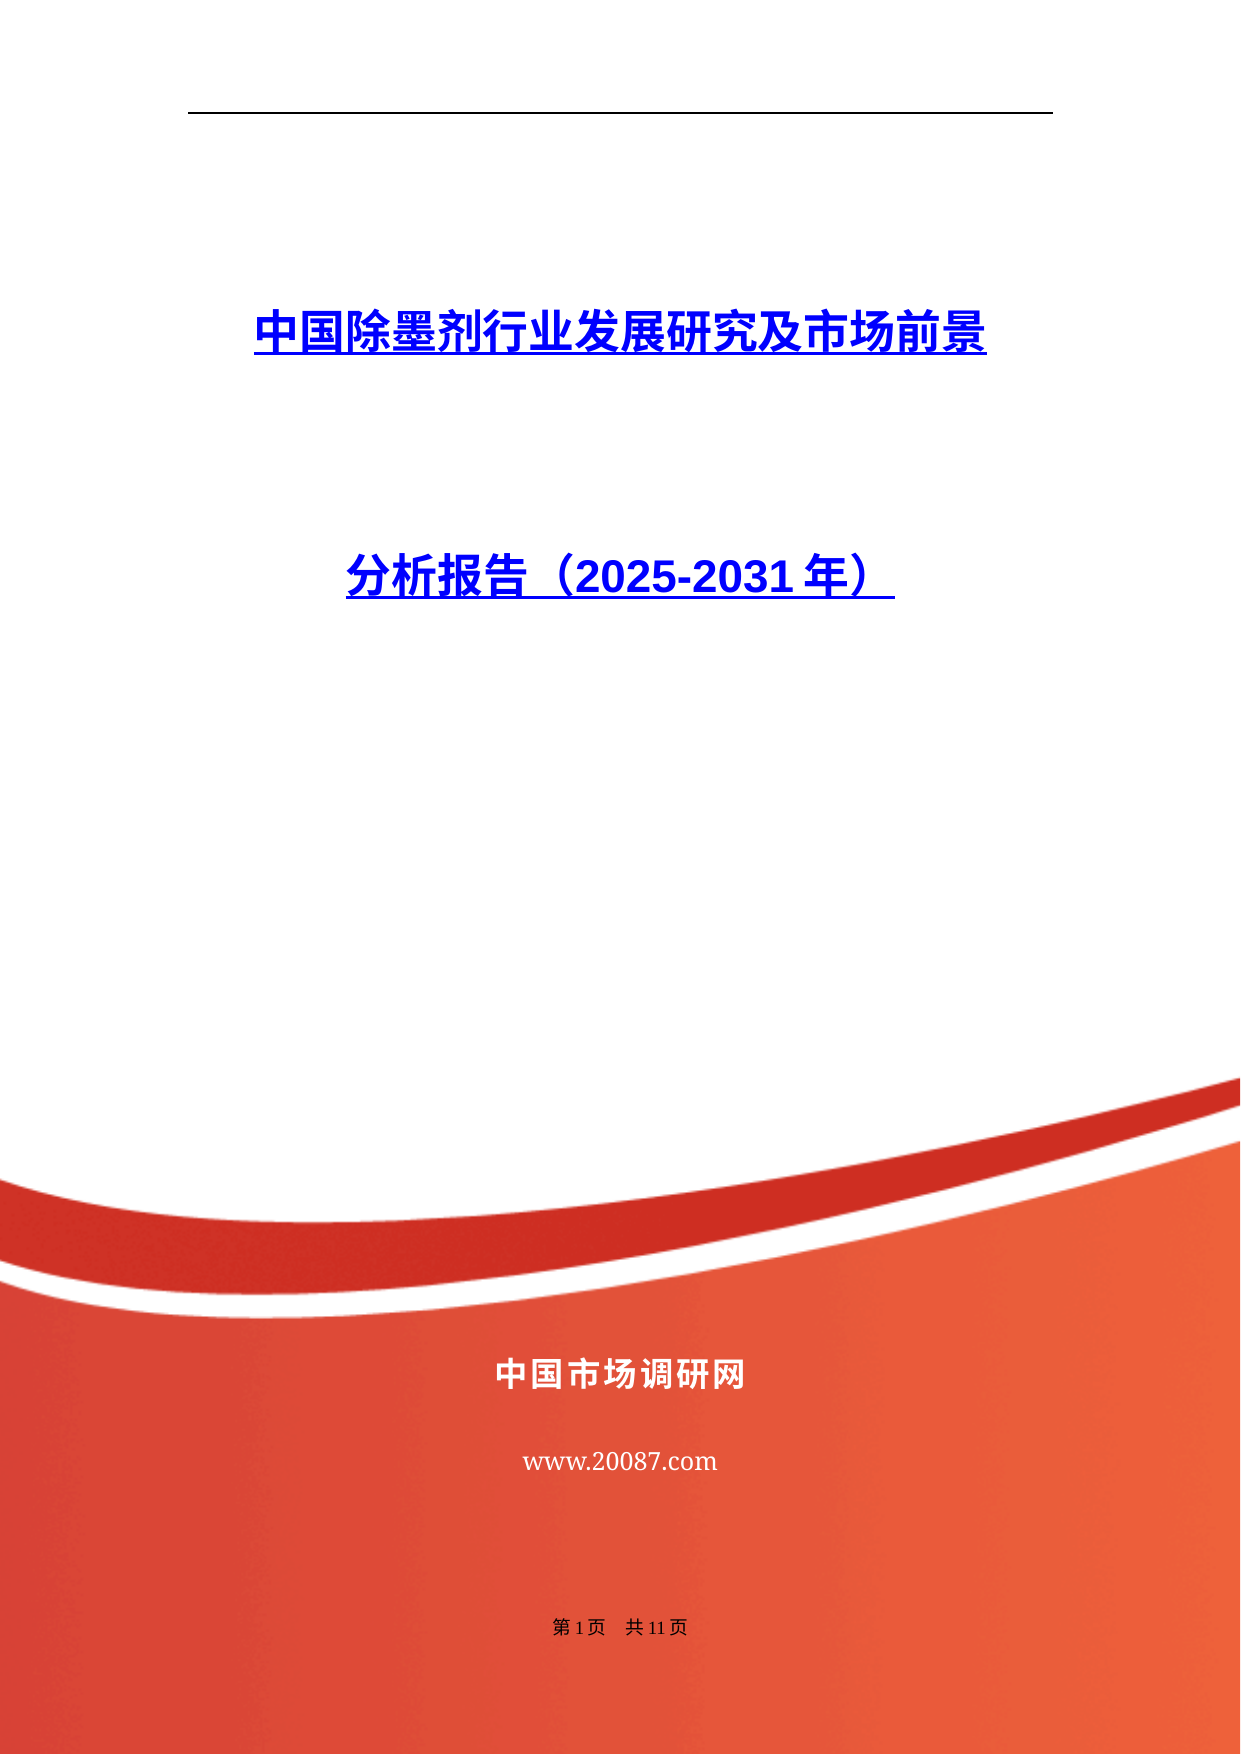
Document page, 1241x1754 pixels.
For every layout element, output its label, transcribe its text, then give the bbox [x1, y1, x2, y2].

picture [0, 1006, 1241, 1754]
table_header 中国除墨剂行业发展研究及市场前景分析报告（2025-2031年） [188, 207, 1053, 773]
text www.20087.com [187, 1428, 1053, 1493]
subtitle 中国市场调研网 [187, 1339, 1053, 1404]
